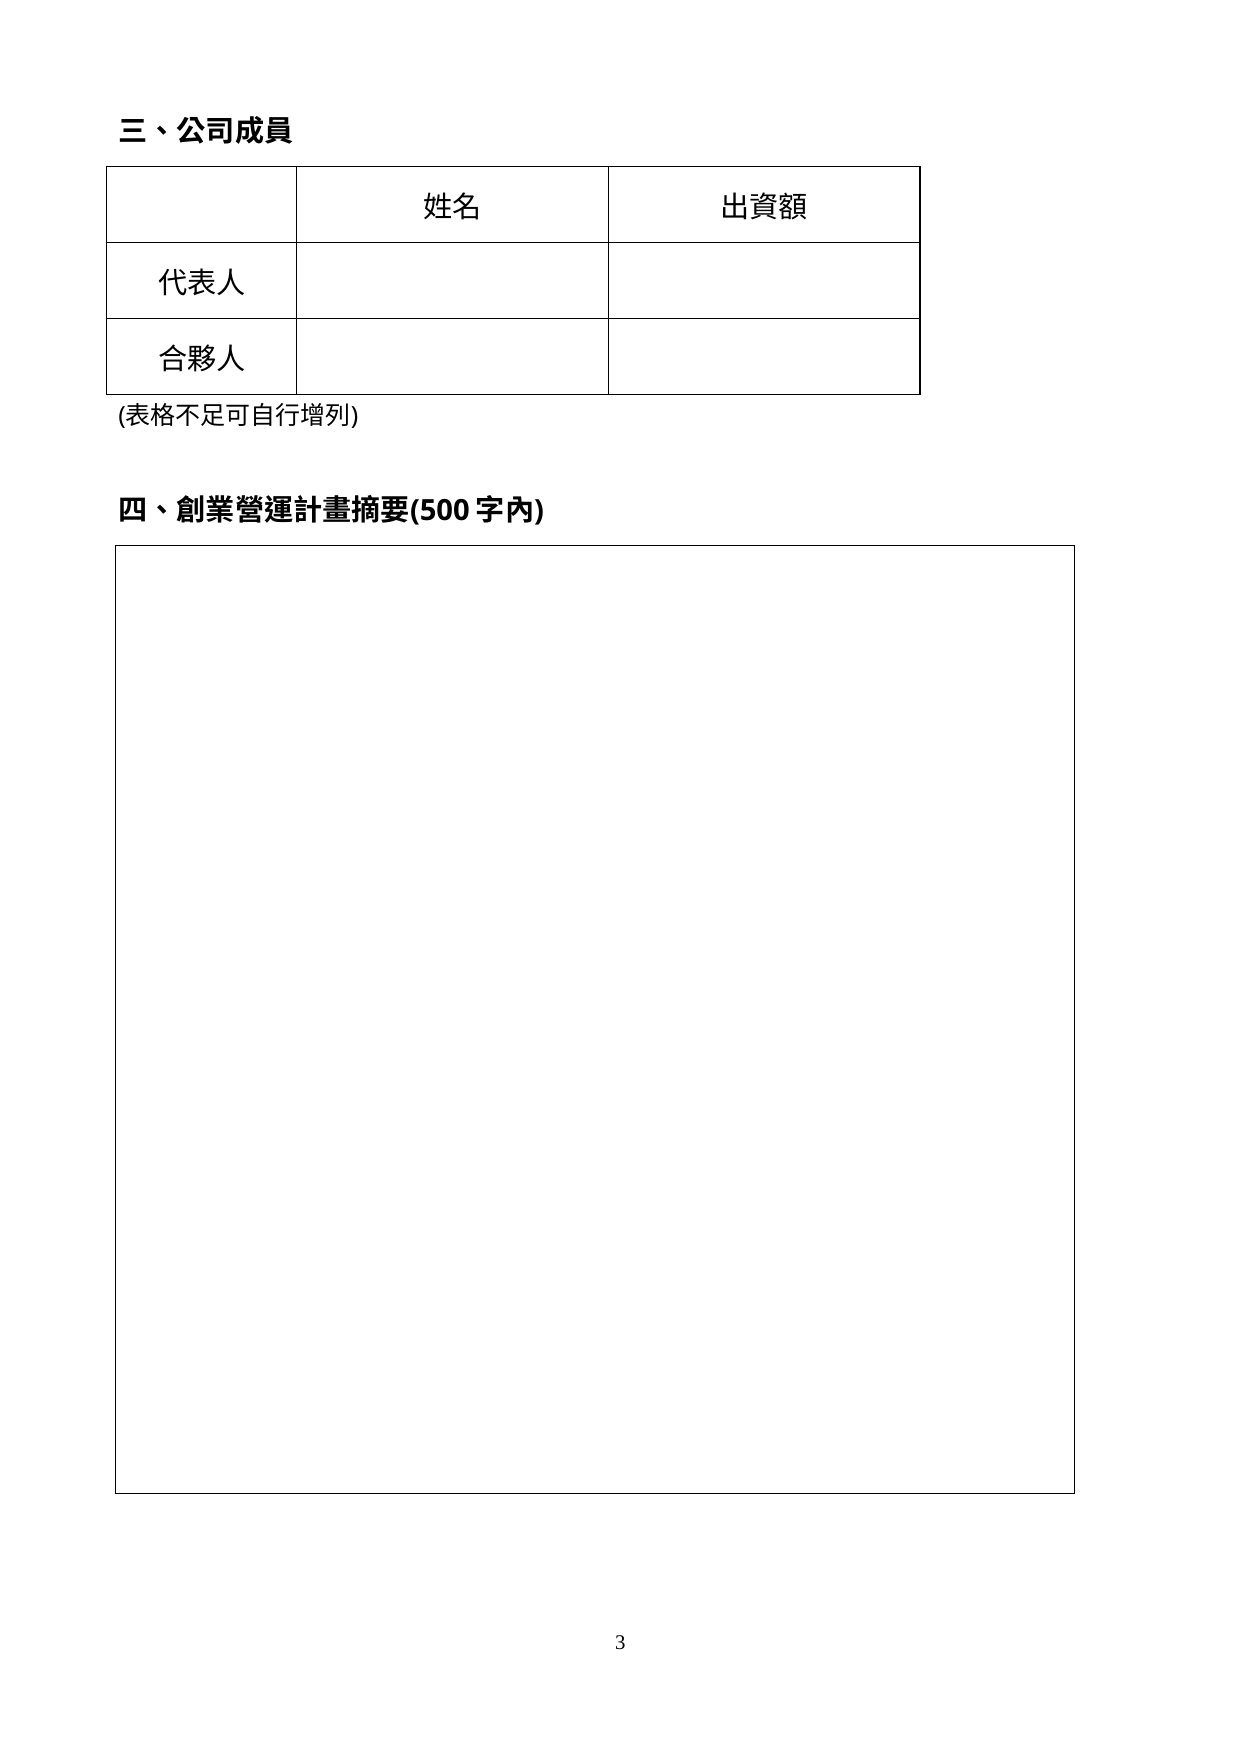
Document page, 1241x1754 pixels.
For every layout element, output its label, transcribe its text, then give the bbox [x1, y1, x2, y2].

table_cell 代表人 [107, 243, 296, 318]
table_header 姓名 [297, 167, 608, 242]
table_cell [297, 243, 608, 318]
text (表格不足可自行增列) [118, 395, 1122, 432]
table_header 出資額 [609, 167, 919, 242]
table_cell [609, 243, 919, 318]
table_header [107, 167, 296, 242]
table_cell 合夥人 [107, 319, 296, 394]
text 四、創業營運計畫摘要(500字內) [118, 470, 1122, 545]
table_cell [609, 319, 919, 394]
table_header [116, 546, 1074, 1493]
table_cell [297, 319, 608, 394]
text 三、公司成員 [118, 91, 1122, 166]
